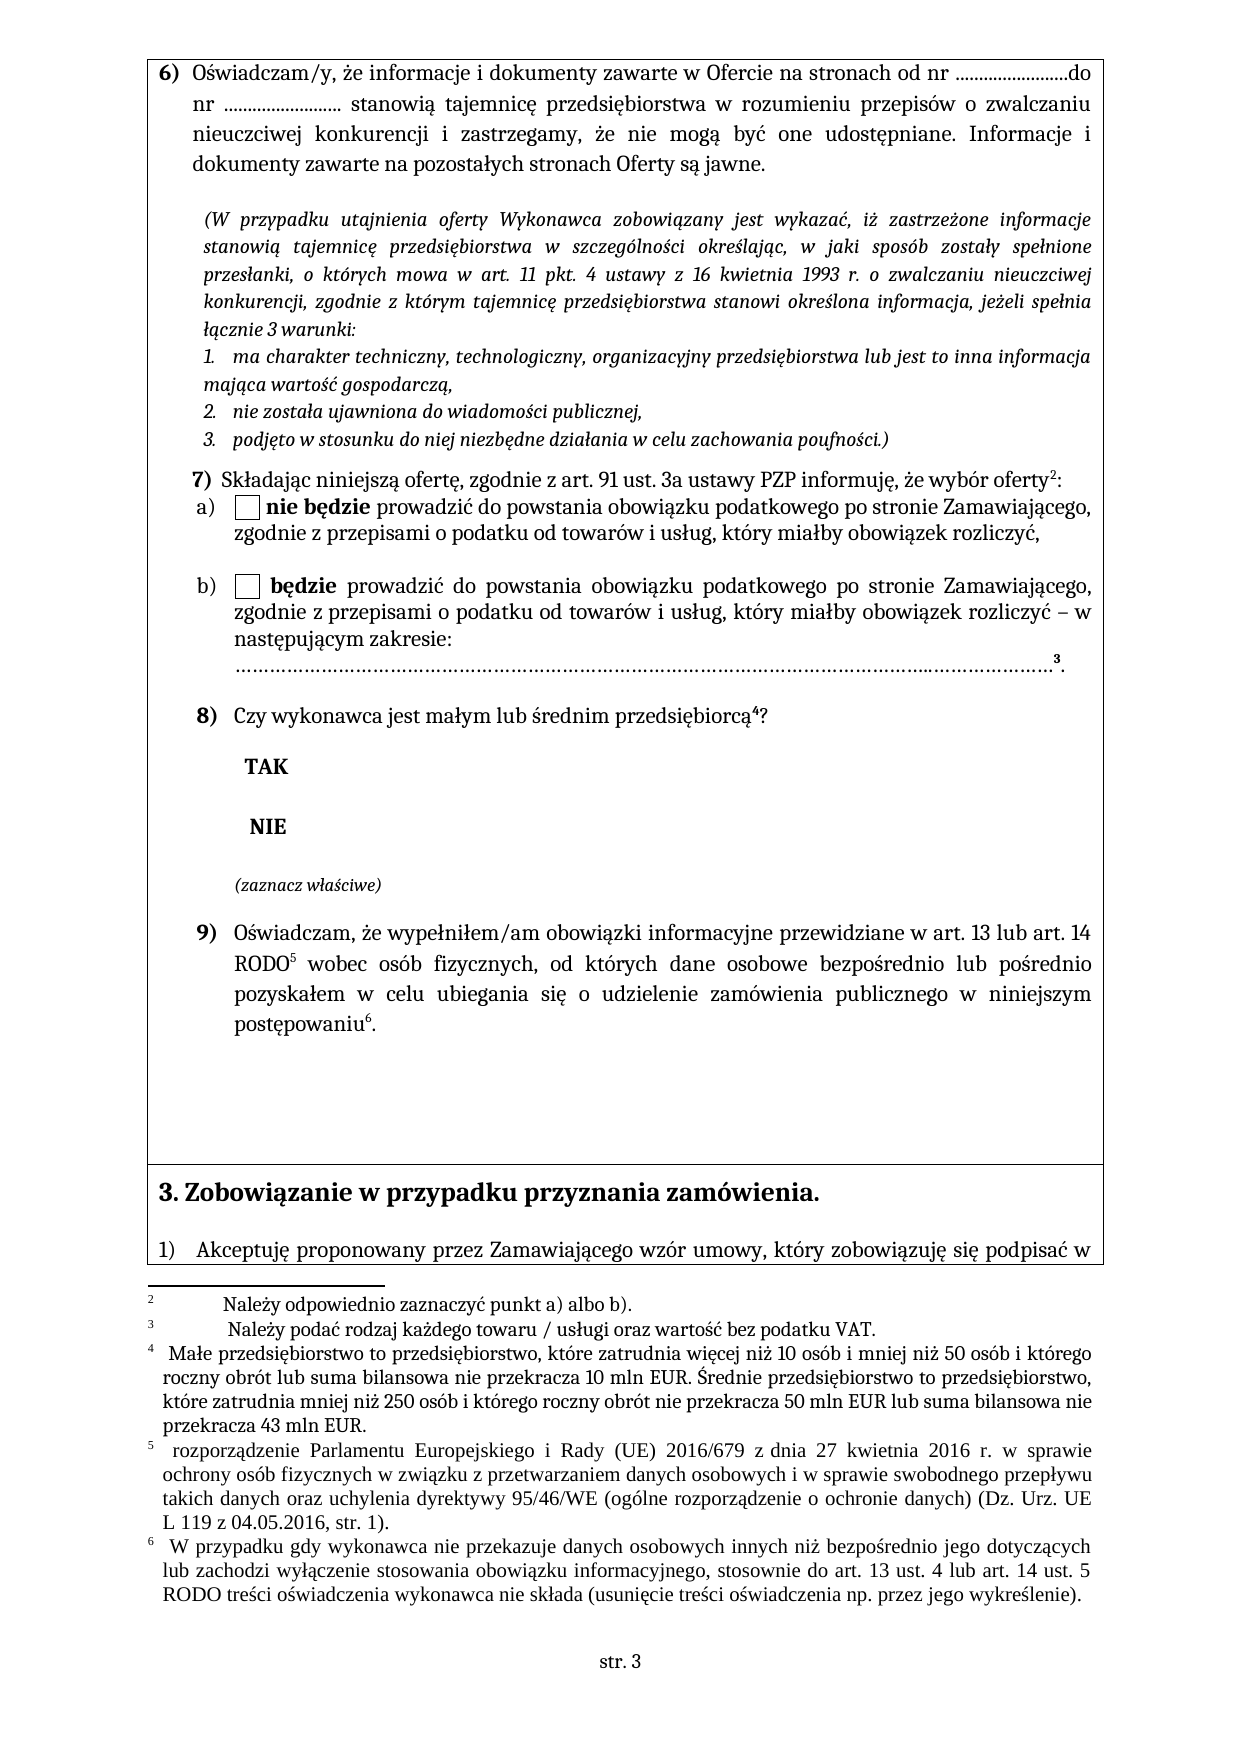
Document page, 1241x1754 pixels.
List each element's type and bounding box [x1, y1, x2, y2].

table_header [148, 60, 1103, 1164]
table_cell [148, 1165, 1103, 1263]
